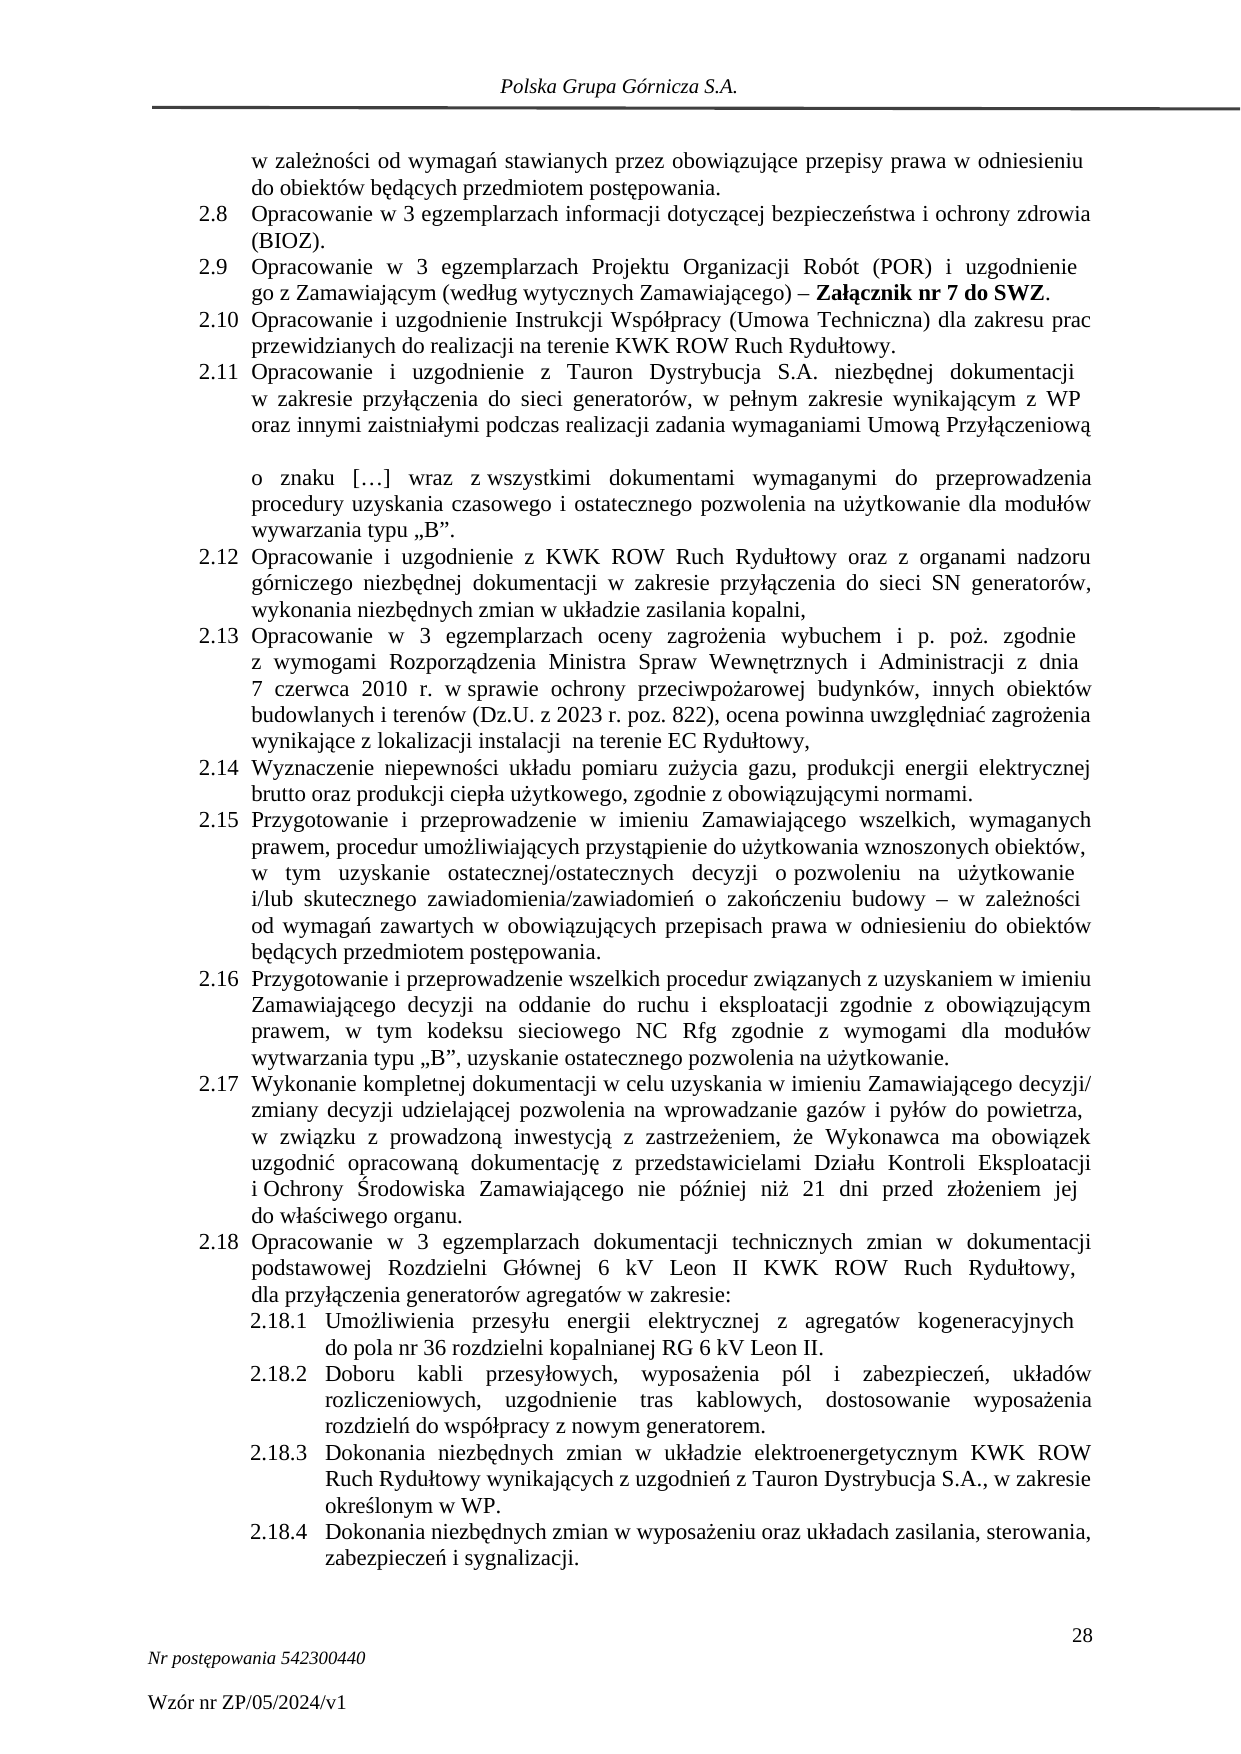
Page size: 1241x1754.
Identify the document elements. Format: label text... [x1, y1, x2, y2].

list Opracowanie i uzgodnienie Instrukcji Współpracy (Umowa Techniczna) dla zakresu prac przewidzianych do realizacji na terenie KWK ROW Ruch Rydułtowy. [199, 306, 1093, 358]
list Opracowanie w 3 egzemplarzach Projektu Organizacji Robót (POR) i uzgodnienie go z Zamawiającym (według wytycznych Zamawiającego) – Załącznik nr 7 do SWZ. [199, 253, 1093, 306]
list Opracowanie w 3 egzemplarzach oceny zagrożenia wybuchem i p. poż. zgodnie z wymogami Rozporządzenia Ministra Spraw Wewnętrznych i Administracji z dnia 7 czerwca 2010 r. w sprawie ochrony przeciwpożarowej budynków, innych obiektów budowlanych i terenów (Dz.U. z 2023 r. poz. 822), ocena powinna uwzględniać zagrożenia wynikające z lokalizacji instalacji na terenie EC Rydułtowy, [199, 622, 1093, 754]
list Przygotowanie i przeprowadzenie wszelkich procedur związanych z uzyskaniem w imieniu Zamawiającego decyzji na oddanie do ruchu i eksploatacji zgodnie z obowiązującym prawem, w tym kodeksu sieciowego NC Rfg zgodnie z wymogami dla modułów wytwarzania typu „B”, uzyskanie ostatecznego pozwolenia na użytkowanie. [199, 964, 1093, 1070]
list Opracowanie w 3 egzemplarzach dokumentacji technicznych zmian w dokumentacji podstawowej Rozdzielni Głównej 6 kV Leon II KWK ROW Ruch Rydułtowy, dla przyłączenia generatorów agregatów w zakresie: [199, 1228, 1093, 1307]
list Dokonania niezbędnych zmian w układzie elektroenergetycznym KWK ROW Ruch Rydułtowy wynikających z uzgodnień z Tauron Dystrybucja S.A., w zakresie określonym w WP. [250, 1439, 1093, 1518]
list Opracowanie w 3 egzemplarzach informacji dotyczącej bezpieczeństwa i ochrony zdrowia (BIOZ). [199, 200, 1093, 253]
list Wykonanie kompletnej dokumentacji w celu uzyskania w imieniu Zamawiającego decyzji/ zmiany decyzji udzielającej pozwolenia na wprowadzanie gazów i pyłów do powietrza, w związku z prowadzoną inwestycją z zastrzeżeniem, że Wykonawca ma obowiązek uzgodnić opracowaną dokumentację z przedstawicielami Działu Kontroli Eksploatacji i Ochrony Środowiska Zamawiającego nie później niż 21 dni przed złożeniem jej do właściwego organu. [199, 1070, 1093, 1228]
list Przygotowanie i przeprowadzenie w imieniu Zamawiającego wszelkich, wymaganych prawem, procedur umożliwiających przystąpienie do użytkowania wznoszonych obiektów, w tym uzyskanie ostatecznej/ostatecznych decyzji o pozwoleniu na użytkowanie i/lub skutecznego zawiadomienia/zawiadomień o zakończeniu budowy – w zależności od wymagań zawartych w obowiązujących przepisach prawa w odniesieniu do obiektów będących przedmiotem postępowania. [199, 806, 1093, 964]
list Umożliwienia przesyłu energii elektrycznej z agregatów kogeneracyjnych do pola nr 36 rozdzielni kopalnianej RG 6 kV Leon II. [250, 1307, 1093, 1360]
list Wyznaczenie niepewności układu pomiaru zużycia gazu, produkcji energii elektrycznej brutto oraz produkcji ciepła użytkowego, zgodnie z obowiązującymi normami. [199, 754, 1093, 806]
list Dokonania niezbędnych zmian w wyposażeniu oraz układach zasilania, sterowania, zabezpieczeń i sygnalizacji. [250, 1518, 1093, 1571]
list Doboru kabli przesyłowych, wyposażenia pól i zabezpieczeń, układów rozliczeniowych, uzgodnienie tras kablowych, dostosowanie wyposażenia rozdzielń do współpracy z nowym generatorem. [250, 1360, 1093, 1439]
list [199, 148, 1093, 200]
list Opracowanie i uzgodnienie z Tauron Dystrybucja S.A. niezbędnej dokumentacji w zakresie przyłączenia do sieci generatorów, w pełnym zakresie wynikającym z WP oraz innymi zaistniałymi podczas realizacji zadania wymaganiami Umową Przyłączeniową o znaku […] wraz z wszystkimi dokumentami wymaganymi do przeprowadzenia procedury uzyskania czasowego i ostatecznego pozwolenia na użytkowanie dla modułów wywarzania typu „B”. [199, 358, 1093, 543]
list Opracowanie i uzgodnienie z KWK ROW Ruch Rydułtowy oraz z organami nadzoru górniczego niezbędnej dokumentacji w zakresie przyłączenia do sieci SN generatorów, wykonania niezbędnych zmian w układzie zasilania kopalni, [199, 543, 1093, 622]
